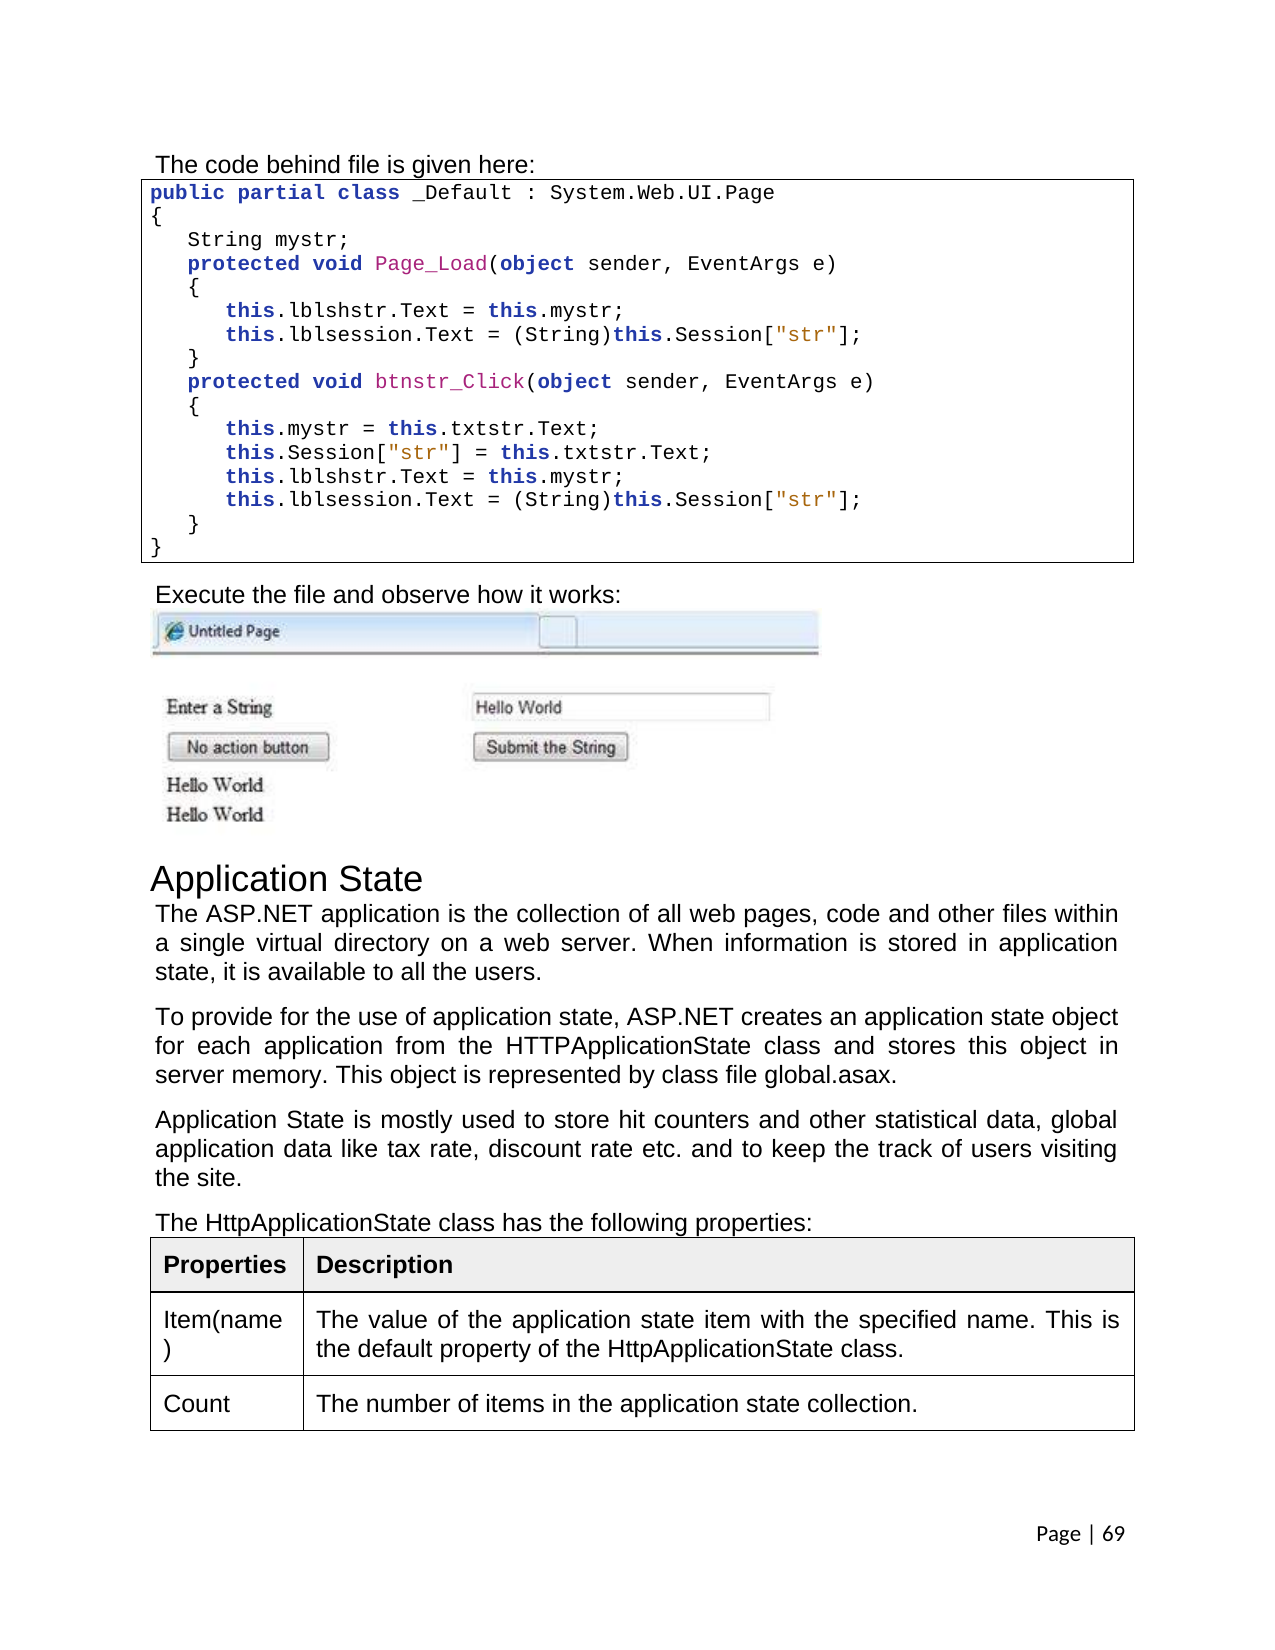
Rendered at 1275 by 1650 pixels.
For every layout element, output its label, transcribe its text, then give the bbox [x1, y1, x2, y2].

text Application State [150, 857, 1125, 899]
text this.lblsession.Text = (String)this.Session["str"]; [150, 324, 1125, 347]
text this.lblsession.Text = (String)this.Session["str"]; [150, 489, 1125, 513]
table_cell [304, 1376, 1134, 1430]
text { [150, 276, 1125, 300]
text this.Session["str"] = this.txtstr.Text; [150, 442, 1125, 466]
text To provide for the use of application state, ASP.NET creates an application state object for each application from the HTTPApplicationState class and stores this object in server memory. This object is represented by class file global.asax. [155, 1002, 1120, 1088]
text String mystr; [150, 229, 1125, 253]
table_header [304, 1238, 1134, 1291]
text } [150, 513, 1125, 533]
text Execute the file and observe how it works: [155, 580, 1120, 609]
text protected void btnstr_Click(object sender, EventArgs e) [150, 371, 1125, 395]
text { [150, 395, 1125, 418]
text this.lblshstr.Text = this.mystr; [150, 300, 1125, 324]
text this.mystr = this.txtstr.Text; [150, 418, 1125, 442]
text public partial class _Default : System.Web.UI.Page [142, 180, 1133, 206]
text Application State is mostly used to store hit counters and other statistical data, global application data like tax rate, discount rate etc. and to keep the track of users visiting the site. [155, 1105, 1120, 1191]
text this.lblshstr.Text = this.mystr; [150, 466, 1125, 489]
text { [150, 206, 1125, 229]
text The code behind file is given here: [155, 150, 1120, 179]
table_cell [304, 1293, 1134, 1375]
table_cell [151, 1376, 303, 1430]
text The HttpApplicationState class has the following properties: [155, 1208, 1120, 1237]
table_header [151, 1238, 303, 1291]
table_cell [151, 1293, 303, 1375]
picture [150, 608, 822, 858]
text The ASP.NET application is the collection of all web pages, code and other files within a single virtual directory on a web server. When information is stored in application state, it is available to all the users. [155, 899, 1120, 985]
text protected void Page_Load(object sender, EventArgs e) [150, 253, 1125, 276]
text } [150, 347, 1125, 371]
text } [142, 533, 1133, 562]
